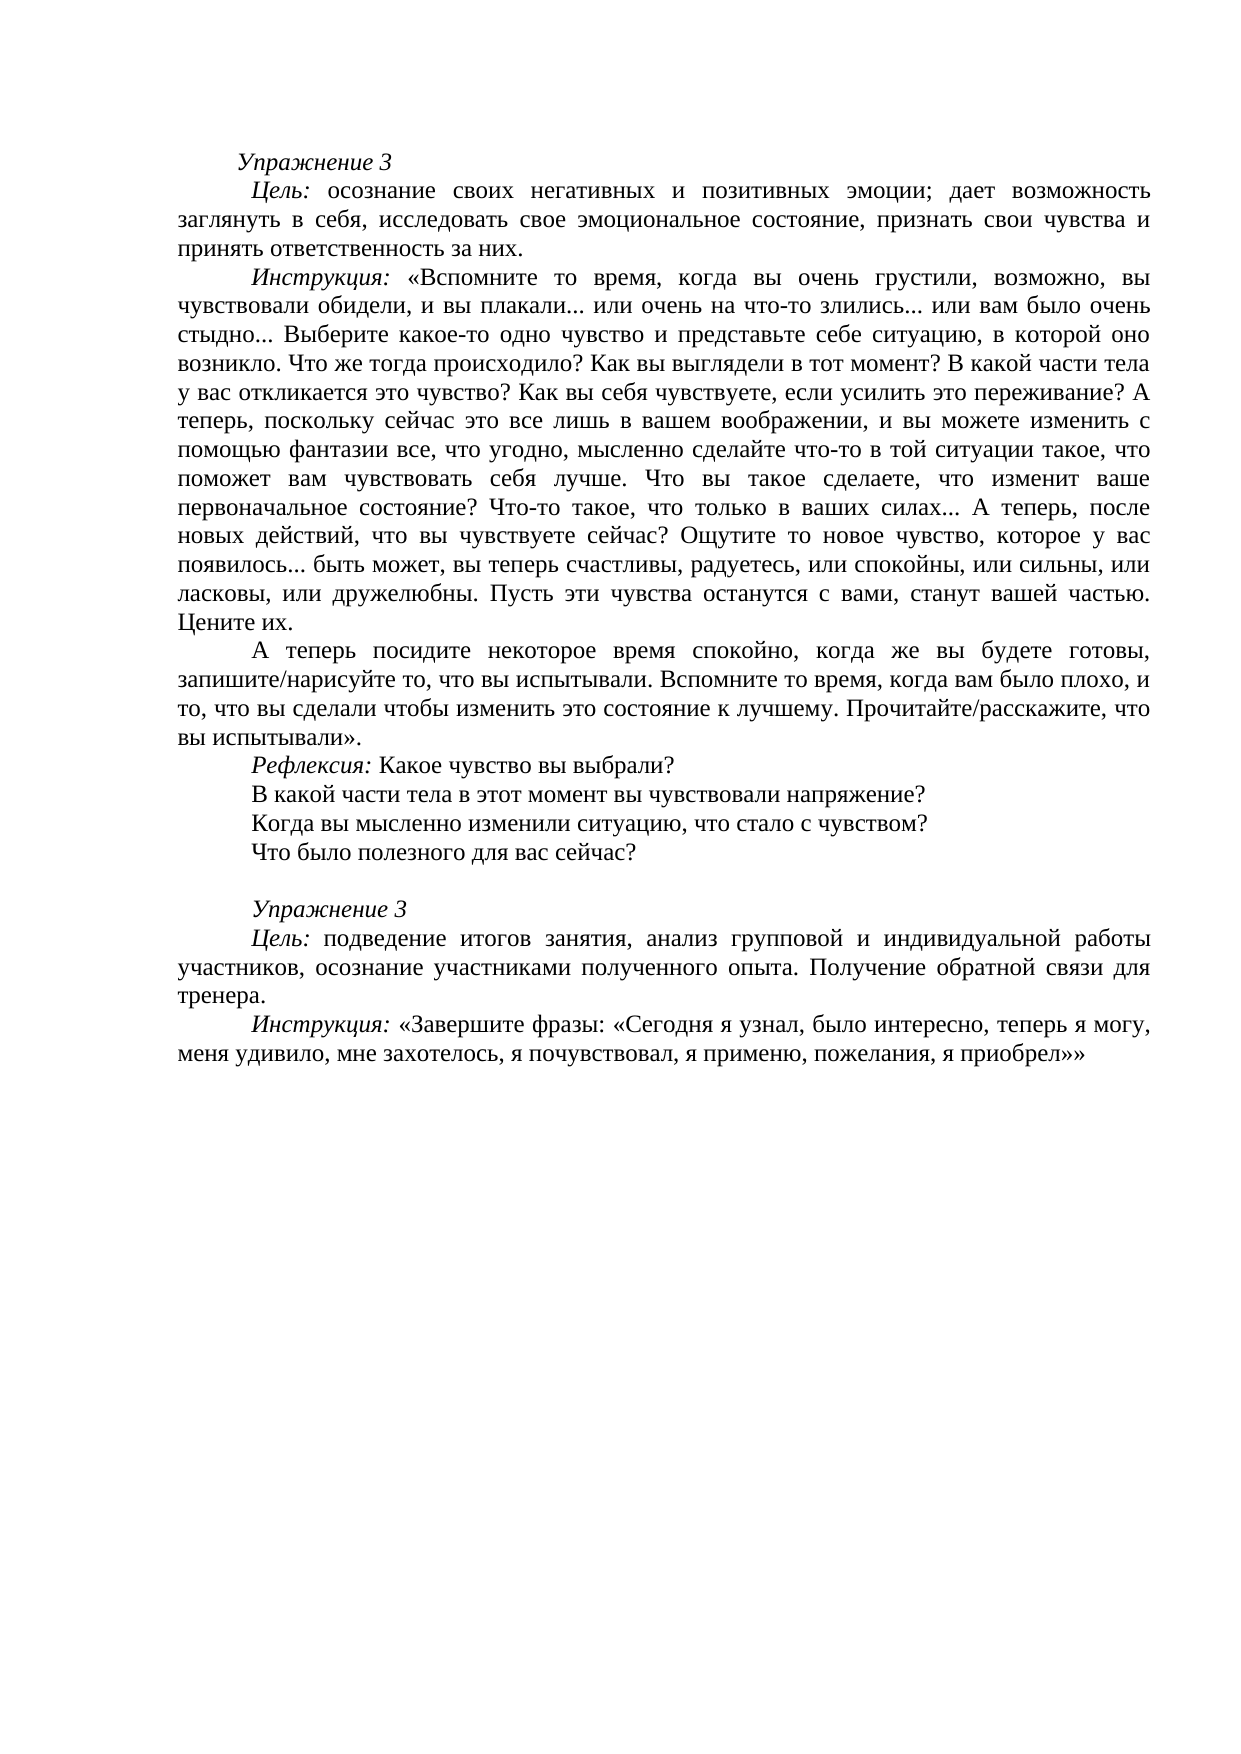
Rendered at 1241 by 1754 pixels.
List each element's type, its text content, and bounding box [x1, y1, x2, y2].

text Инструкция: «Вспомните то время, когда вы очень грустили, возможно, вы чувствовали обидели, и вы плакали... или очень на что-то злились... или вам было очень стыдно... Выберите какое-то одно чувство и представьте себе ситуацию, в которой оно возникло. Что же тогда происходило? Как вы выглядели в тот момент? В какой части тела у вас откликается это чувство? Как вы себя чувствуете, если усилить это переживание? А теперь, поскольку сейчас это все лишь в вашем воображении, и вы можете изменить с помощью фантазии все, что угодно, мысленно сделайте что-то в той ситуации такое, что поможет вам чувствовать себя лучше. Что вы такое сделаете, что изменит ваше первоначальное состояние? Что-то такое, что только в ваших силах... А теперь, после новых действий, что вы чувствуете сейчас? Ощутите то новое чувство, которое у вас появилось... быть может, вы теперь счастливы, радуетесь, или спокойны, или сильны, или ласковы, или дружелюбны. Пусть эти чувства останутся с вами, станут вашей частью. Цените их. [177, 262, 1152, 636]
text Упражнение 3 [177, 147, 1152, 176]
text Что было полезного для вас сейчас? [177, 837, 1152, 866]
text Рефлексия: Какое чувство вы выбрали? [177, 751, 1152, 779]
text А теперь посидите некоторое время спокойно, когда же вы будете готовы, запишите/нарисуйте то, что вы испытывали. Вспомните то время, когда вам было плохо, и то, что вы сделали чтобы изменить это состояние к лучшему. Прочитайте/расскажите, что вы испытывали». [177, 636, 1152, 751]
text Цель: осознание своих негативных и позитивных эмоции; дает возможность заглянуть в себя, исследовать свое эмоциональное состояние, признать свои чувства и принять ответственность за них. [177, 176, 1152, 262]
text Цель: подведение итогов занятия, анализ групповой и индивидуальной работы участников, осознание участниками полученного опыта. Получение обратной связи для тренера. [177, 923, 1152, 1009]
text В какой части тела в этот момент вы чувствовали напряжение? [177, 779, 1152, 808]
text Инструкция: «Завершите фразы: «Сегодня я узнал, было интересно, теперь я могу, меня удивило, мне захотелось, я почувствовал, я применю, пожелания, я приобрел»» [177, 1009, 1152, 1067]
text Упражнение 3 [177, 894, 1152, 923]
text Когда вы мысленно изменили ситуацию, что стало с чувством? [177, 808, 1152, 837]
